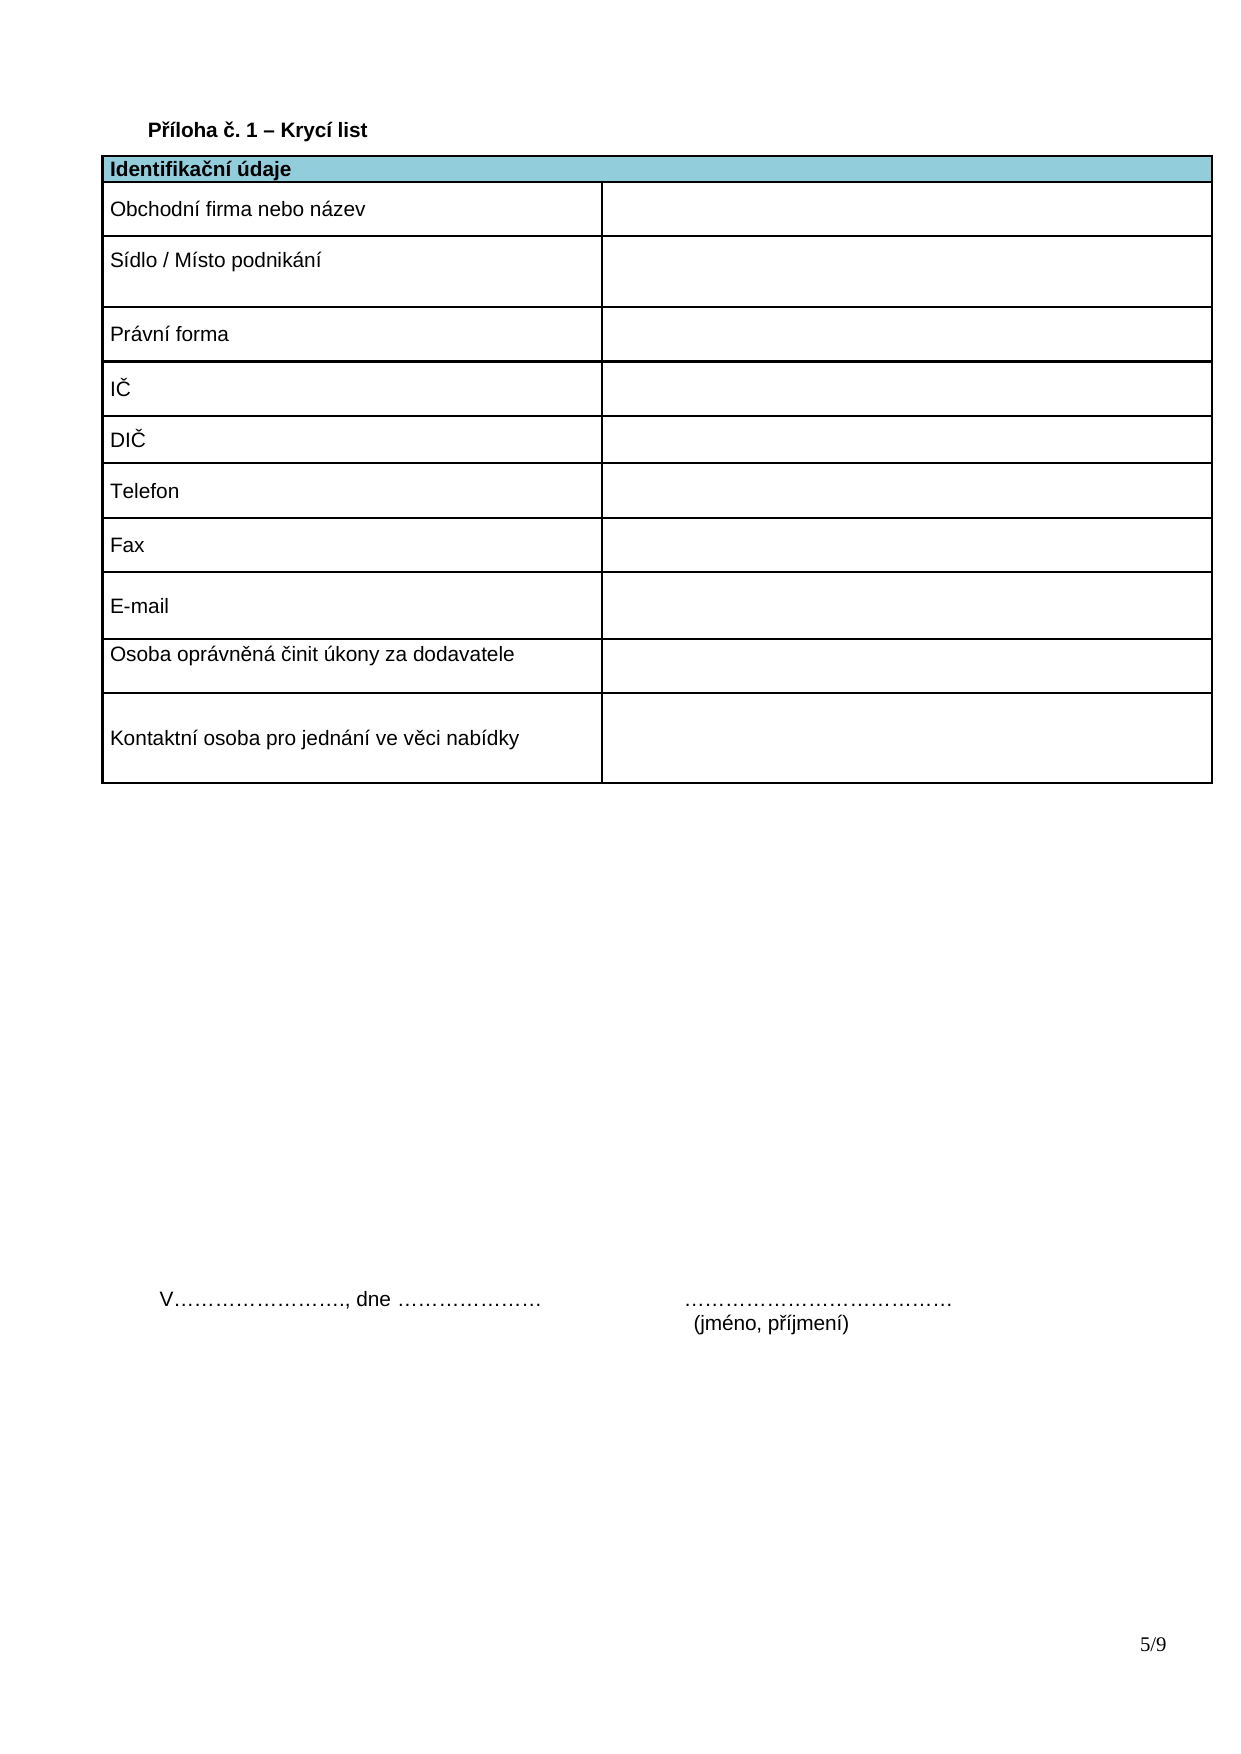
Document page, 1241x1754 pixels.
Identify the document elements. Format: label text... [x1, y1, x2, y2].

table_cell Sídlo / Místo podnikání [104, 237, 601, 306]
table_cell [603, 183, 1211, 235]
table_cell [603, 640, 1211, 692]
table_cell Obchodní firma nebo název [104, 183, 601, 235]
table_cell Kontaktní osoba pro jednání ve věci nabídky [104, 694, 601, 782]
table_cell DIČ [104, 417, 601, 462]
table_cell Právní forma [104, 308, 601, 360]
table_cell [603, 237, 1211, 306]
table_cell [603, 464, 1211, 517]
table_cell Fax [104, 519, 601, 571]
table_cell [603, 363, 1211, 415]
table_header Identifikační údaje [104, 157, 1211, 181]
table_cell [603, 573, 1211, 638]
table_cell [603, 308, 1211, 360]
text Příloha č. 1 – Krycí list [148, 118, 1166, 142]
table_cell IČ [104, 363, 601, 415]
table_cell E-mail [104, 573, 601, 638]
table_cell Osoba oprávněná činit úkony za dodavatele [104, 640, 601, 692]
table_cell [603, 417, 1211, 462]
table_cell Telefon [104, 464, 601, 517]
table_cell [603, 694, 1211, 782]
text V……………………., dne ………………… ………………………………… (jméno, příjmení) [159, 1287, 1166, 1335]
table_cell [603, 519, 1211, 571]
